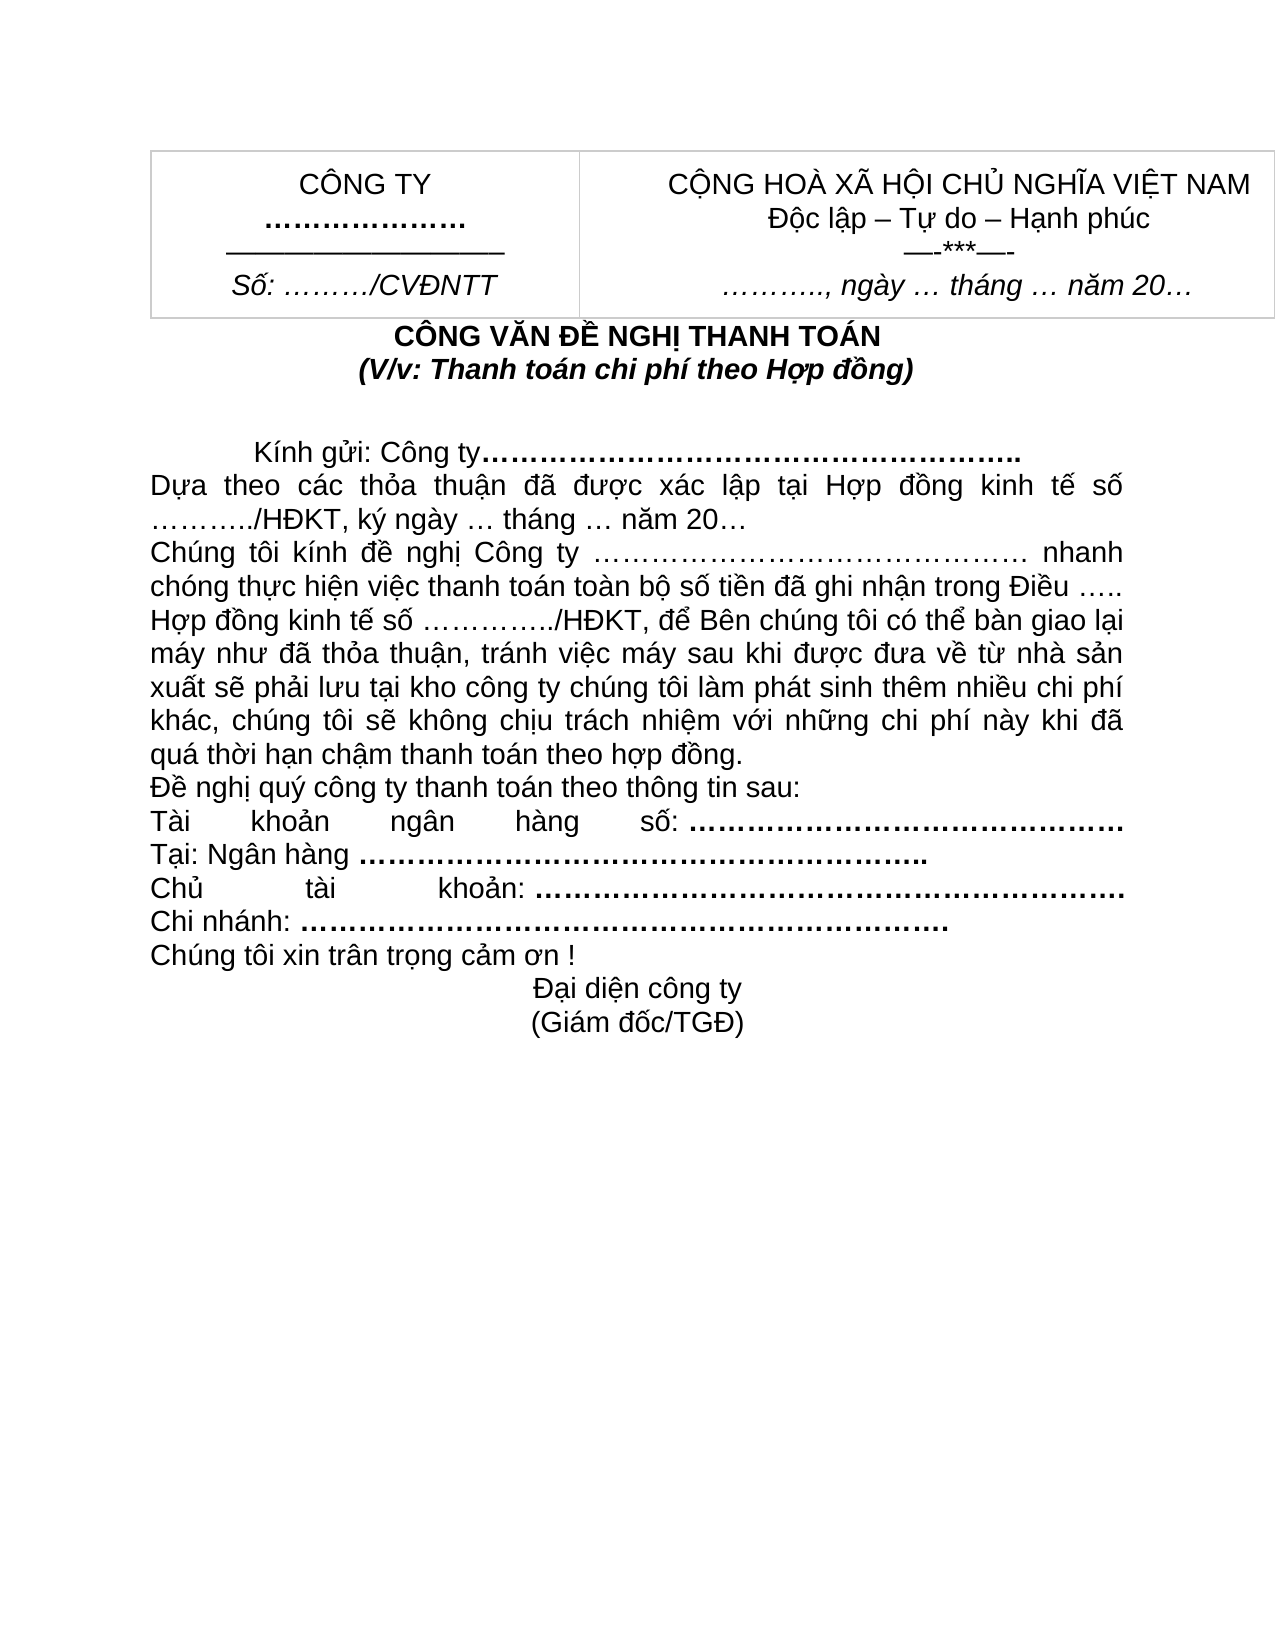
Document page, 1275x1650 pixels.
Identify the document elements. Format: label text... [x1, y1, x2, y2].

table_header CỘNG HOÀ XÃ HỘI CHỦ NGHĨA VIỆT NAM Độc lập – Tự do – Hạnh phúc —-***—- ……….., ngày … tháng … năm 20… [580, 152, 1274, 317]
text (V/v: Thanh toán chi phí theo Hợp đồng) [150, 352, 1125, 386]
text Dựa theo các thỏa thuận đã được xác lập tại Hợp đồng kinh tế số ………../HĐKT, ký ngày … tháng … năm 20… [150, 468, 1125, 535]
text Chúng tôi kính đề nghị Công ty ……………………………………… nhanh chóng thực hiện việc thanh toán toàn bộ số tiền đã ghi nhận trong Điều ….. Hợp đồng kinh tế số …………../HĐKT, để Bên chúng tôi có thể bàn giao lại máy như đã thỏa thuận, tránh việc máy sau khi được đưa về từ nhà sản xuất sẽ phải lưu tại kho công ty chúng tôi làm phát sinh thêm nhiều chi phí khác, chúng tôi sẽ không chịu trách nhiệm với những chi phí này khi đã quá thời hạn chậm thanh toán theo hợp đồng. [150, 535, 1125, 770]
text Kính gửi: Công ty……………………………………………….. [150, 435, 1125, 468]
text Chủ tài khoản: ……………………………………………………. Chi nhánh: …………………………………………………………. [150, 871, 1125, 938]
table_header CÔNG TY ………………… —————————– Số: ………/CVĐNTT [152, 152, 579, 317]
text (Giám đốc/TGĐ) [150, 1005, 1125, 1038]
text Tài khoản ngân hàng số: ……………………………………… Tại: Ngân hàng ………………………………………………….. [150, 804, 1125, 871]
text Chúng tôi xin trân trọng cảm ơn ! [150, 938, 1125, 971]
text Đề nghị quý công ty thanh toán theo thông tin sau: [150, 770, 1125, 804]
text CÔNG VĂN ĐỀ NGHỊ THANH TOÁN [150, 319, 1125, 352]
text Đại diện công ty [150, 971, 1125, 1005]
